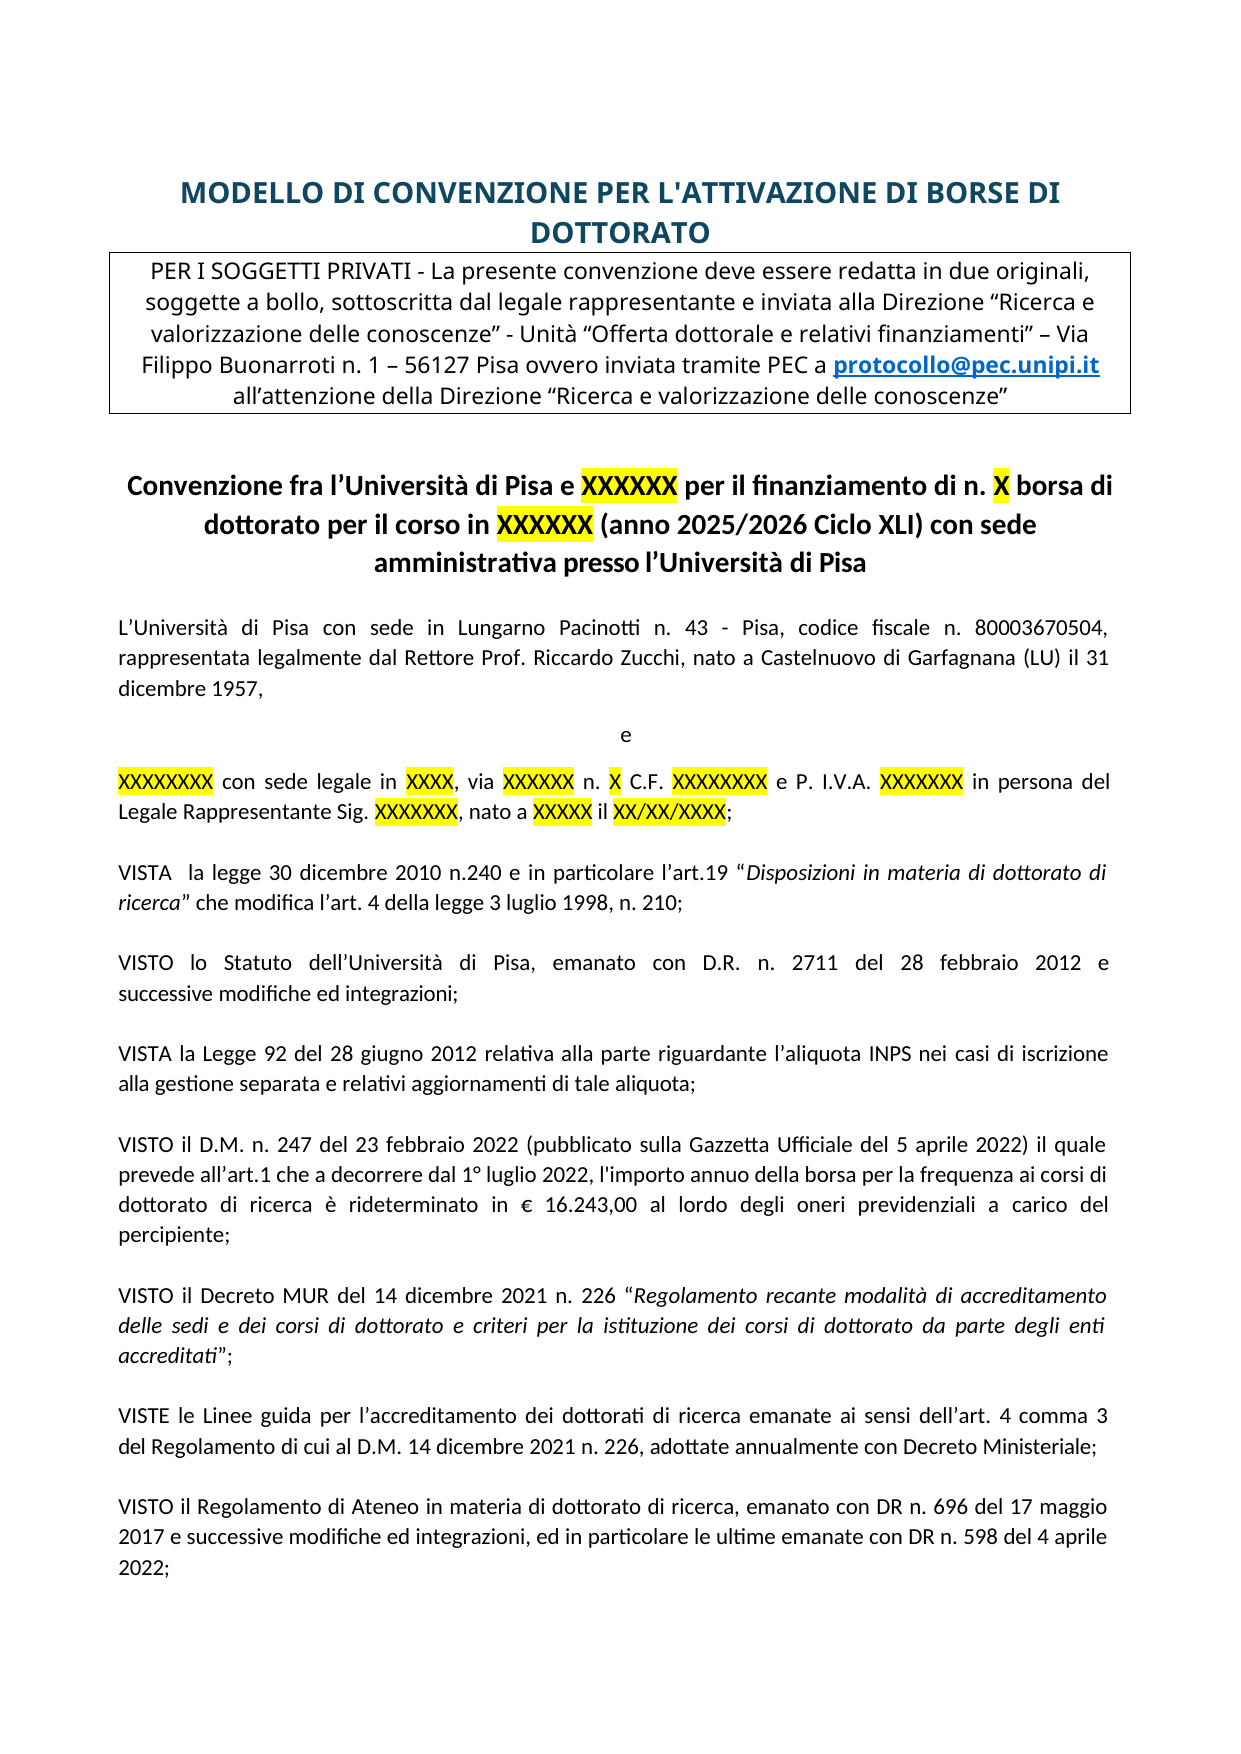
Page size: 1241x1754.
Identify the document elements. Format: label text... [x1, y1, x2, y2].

text PER I SOGGETTI PRIVATI - La presente convenzione deve essere redatta in due originali, soggette a bollo, sottoscritta dal legale rappresentante e inviata alla Direzione “Ricerca e valorizzazione delle conoscenze” - Unità “Offerta dottorale e relativi finanziamenti” – Via Filippo Buonarroti n. 1 – 56127 Pisa ovvero inviata tramite PEC a protocollo@pec.unipi.it all’attenzione della Direzione “Ricerca e valorizzazione delle conoscenze” [110, 253, 1130, 413]
text VISTO il Decreto MUR del 14 dicembre 2021 n. 226 “Regolamento recante modalità di accreditamento delle sedi e dei corsi di dottorato e criteri per la istituzione dei corsi di dottorato da parte degli enti accreditati”; [118, 1281, 1109, 1369]
text VISTO lo Statuto dell’Università di Pisa, emanato con D.R. n. 2711 del 28 febbraio 2012 e successive modifiche ed integrazioni; [118, 948, 1109, 1007]
text VISTA la Legge 92 del 28 giugno 2012 relativa alla parte riguardante l’aliquota INPS nei casi di iscrizione alla gestione separata e relativi aggiornamenti di tale aliquota; [118, 1039, 1109, 1097]
text e [137, 720, 1116, 748]
text VISTO il Regolamento di Ateneo in materia di dottorato di ricerca, emanato con DR n. 696 del 17 maggio 2017 e successive modifiche ed integrazioni, ed in particolare le ultime emanate con DR n. 598 del 4 aprile 2022; [118, 1492, 1109, 1581]
text L’Università di Pisa con sede in Lungarno Pacinotti n. 43 - Pisa, codice fiscale n. 80003670504, rappresentata legalmente dal Rettore Prof. Riccardo Zucchi, nato a Castelnuovo di Garfagnana (LU) il 31 dicembre 1957, [118, 613, 1111, 702]
text VISTE le Linee guida per l’accreditamento dei dottorati di ricerca emanate ai sensi dell’art. 4 comma 3 del Regolamento di cui al D.M. 14 dicembre 2021 n. 226, adottate annualmente con Decreto Ministeriale; [118, 1402, 1109, 1460]
text VISTA la legge 30 dicembre 2010 n.240 e in particolare l’art.19 “Disposizioni in materia di dottorato di ricerca” che modifica l’art. 4 della legge 3 luglio 1998, n. 210; [118, 858, 1109, 916]
text XXXXXXXX con sede legale in XXXX, via XXXXXX n. X C.F. XXXXXXXX e P. I.V.A. XXXXXXX in persona del Legale Rappresentante Sig. XXXXXXX, nato a XXXXX il XX/XX/XXXX; [118, 767, 1111, 826]
text Convenzione fra l’Università di Pisa e XXXXXX per il finanziamento di n. X borsa di dottorato per il corso in XXXXXX (anno 2025/2026 Ciclo XLI) con sede amministrativa presso l’Università di Pisa [118, 467, 1122, 580]
text MODELLO DI CONVENZIONE PER L'ATTIVAZIONE DI BORSE DI DOTTORATO [118, 173, 1122, 252]
text VISTO il D.M. n. 247 del 23 febbraio 2022 (pubblicato sulla Gazzetta Ufficiale del 5 aprile 2022) il quale prevede all’art.1 che a decorrere dal 1° luglio 2022, l'importo annuo della borsa per la frequenza ai corsi di dottorato di ricerca è rideterminato in € 16.243,00 al lordo degli oneri previdenziali a carico del percipiente; [118, 1130, 1109, 1248]
